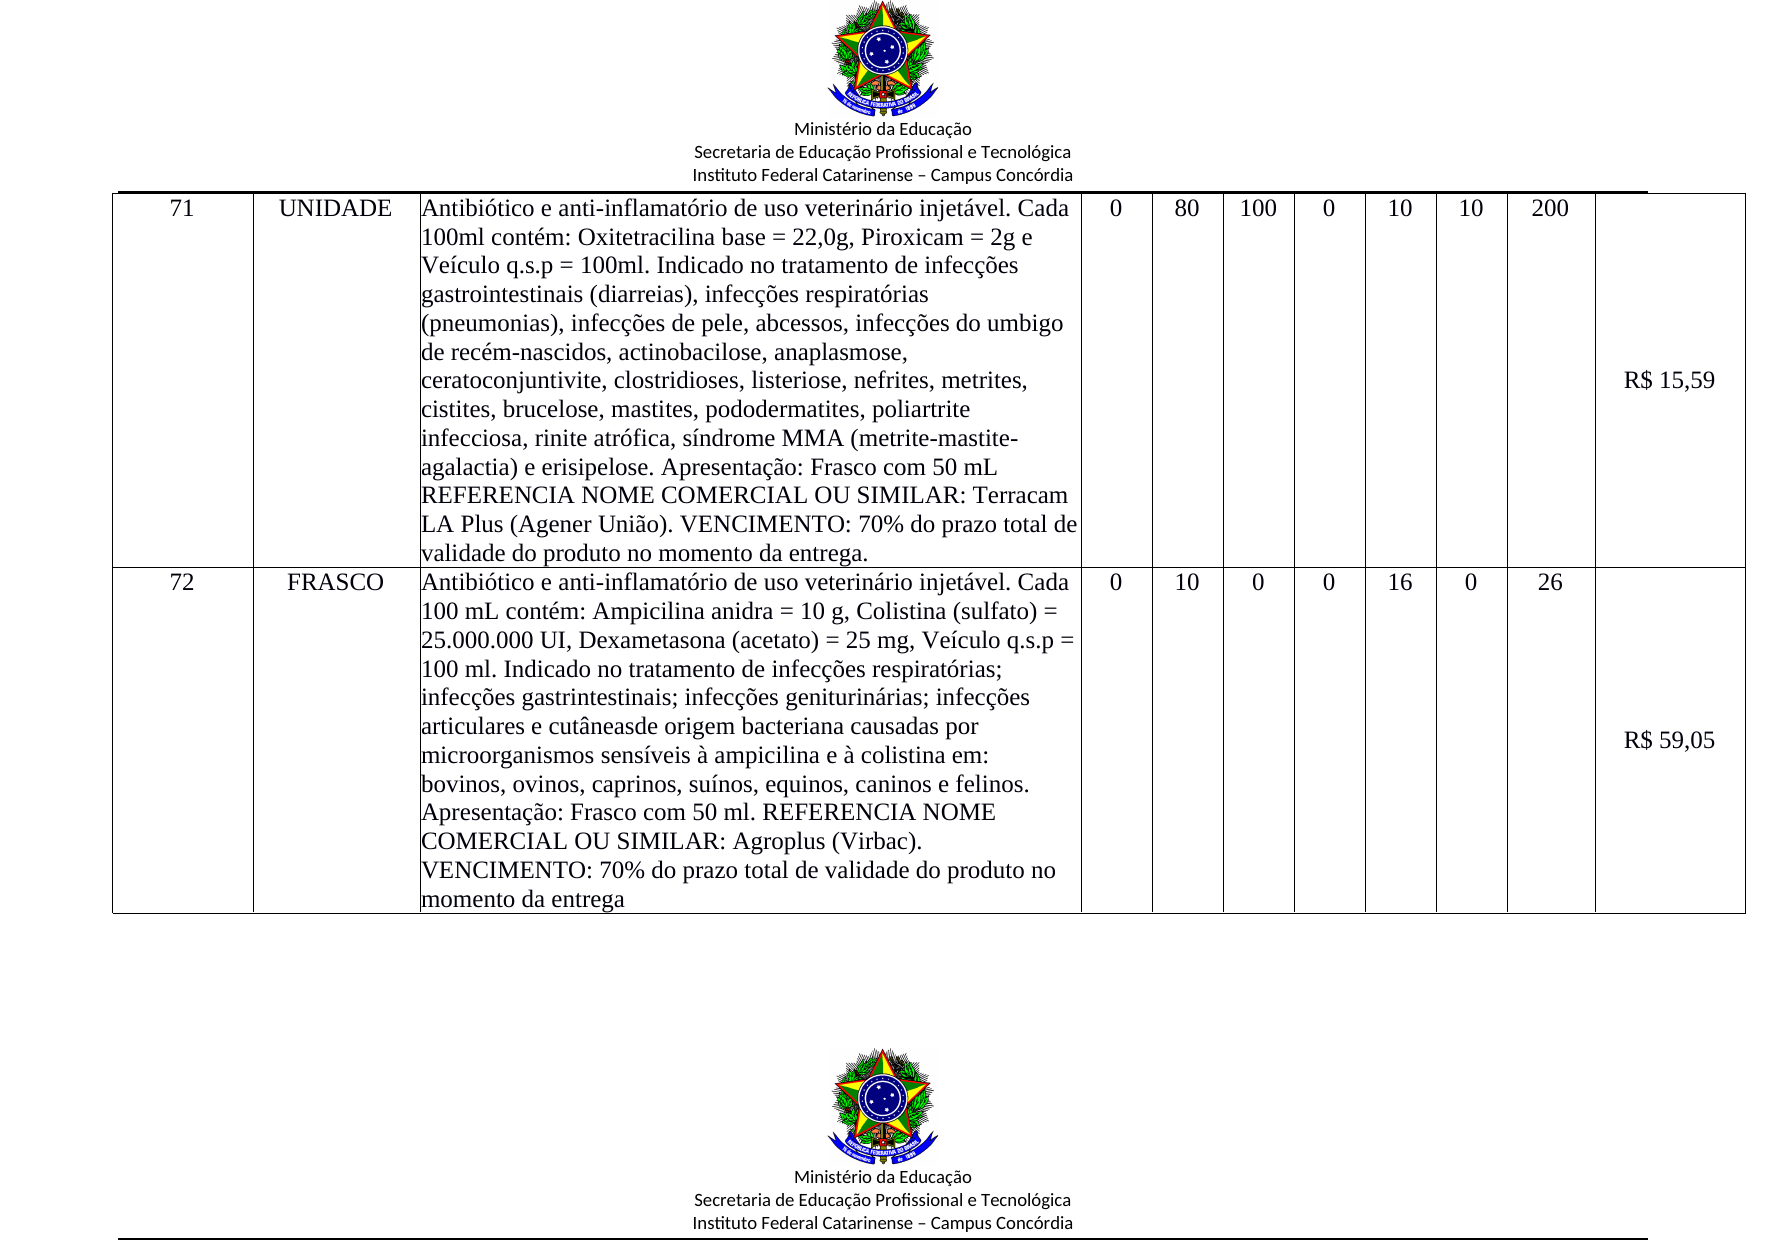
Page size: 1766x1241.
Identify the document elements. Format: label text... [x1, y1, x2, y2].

table_cell 80 [1153, 194, 1223, 567]
table_cell Antibiótico e anti-inflamatório de uso veterinário injetável. Cada 100ml contém: Oxitetracilina base = 22,0g, Piroxicam = 2g e Veículo q.s.p = 100ml. Indicado no tratamento de infecções gastrointestinais (diarreias), infecções respiratórias (pneumonias), infecções de pele, abcessos, infecções do umbigo de recém-nascidos, actinobacilose, anaplasmose, ceratoconjuntivite, clostridioses, listeriose, nefrites, metrites, cistites, brucelose, mastites, pododermatites, poliartrite infecciosa, rinite atrófica, síndrome MMA (metrite-mastite-agalactia) e erisipelose. Apresentação: Frasco com 50 mL REFERENCIA NOME COMERCIAL OU SIMILAR: Terracam LA Plus (Agener União). VENCIMENTO: 70% do prazo total de validade do produto no momento da entrega. [421, 194, 1081, 567]
picture [827, 0, 939, 118]
table_cell 10 [1437, 194, 1507, 567]
table_cell 0 [1082, 568, 1152, 912]
table_cell 72 [113, 568, 253, 912]
table_cell 10 [1366, 194, 1436, 567]
table_cell 26 [1508, 568, 1595, 912]
table_cell 0 [1082, 194, 1152, 567]
table_cell 200 [1508, 194, 1595, 567]
table_cell 0 [1437, 568, 1507, 912]
table_cell R$ 15,59 [1596, 194, 1745, 567]
table_cell 71 [113, 194, 253, 567]
table_cell 10 [1153, 568, 1223, 912]
table_cell 0 [1295, 568, 1365, 912]
table_cell 16 [1366, 568, 1436, 912]
table_cell R$ 59,05 [1596, 568, 1745, 912]
table_cell FRASCO [254, 568, 420, 912]
table_cell 0 [1224, 568, 1294, 912]
picture [827, 1047, 939, 1166]
table_cell Antibiótico e anti-inflamatório de uso veterinário injetável. Cada 100 mL contém: Ampicilina anidra = 10 g, Colistina (sulfato) = 25.000.000 UI, Dexametasona (acetato) = 25 mg, Veículo q.s.p = 100 ml. Indicado no tratamento de infecções respiratórias; infecções gastrintestinais; infecções geniturinárias; infecções articulares e cutâneasde origem bacteriana causadas por microorganismos sensíveis à ampicilina e à colistina em: bovinos, ovinos, caprinos, suínos, equinos, caninos e felinos. Apresentação: Frasco com 50 ml. REFERENCIA NOME COMERCIAL OU SIMILAR: Agroplus (Virbac). VENCIMENTO: 70% do prazo total de validade do produto no momento da entrega [421, 568, 1081, 912]
table_cell 100 [1224, 194, 1294, 567]
table_cell UNIDADE [254, 194, 420, 567]
table_cell 0 [1295, 194, 1365, 567]
